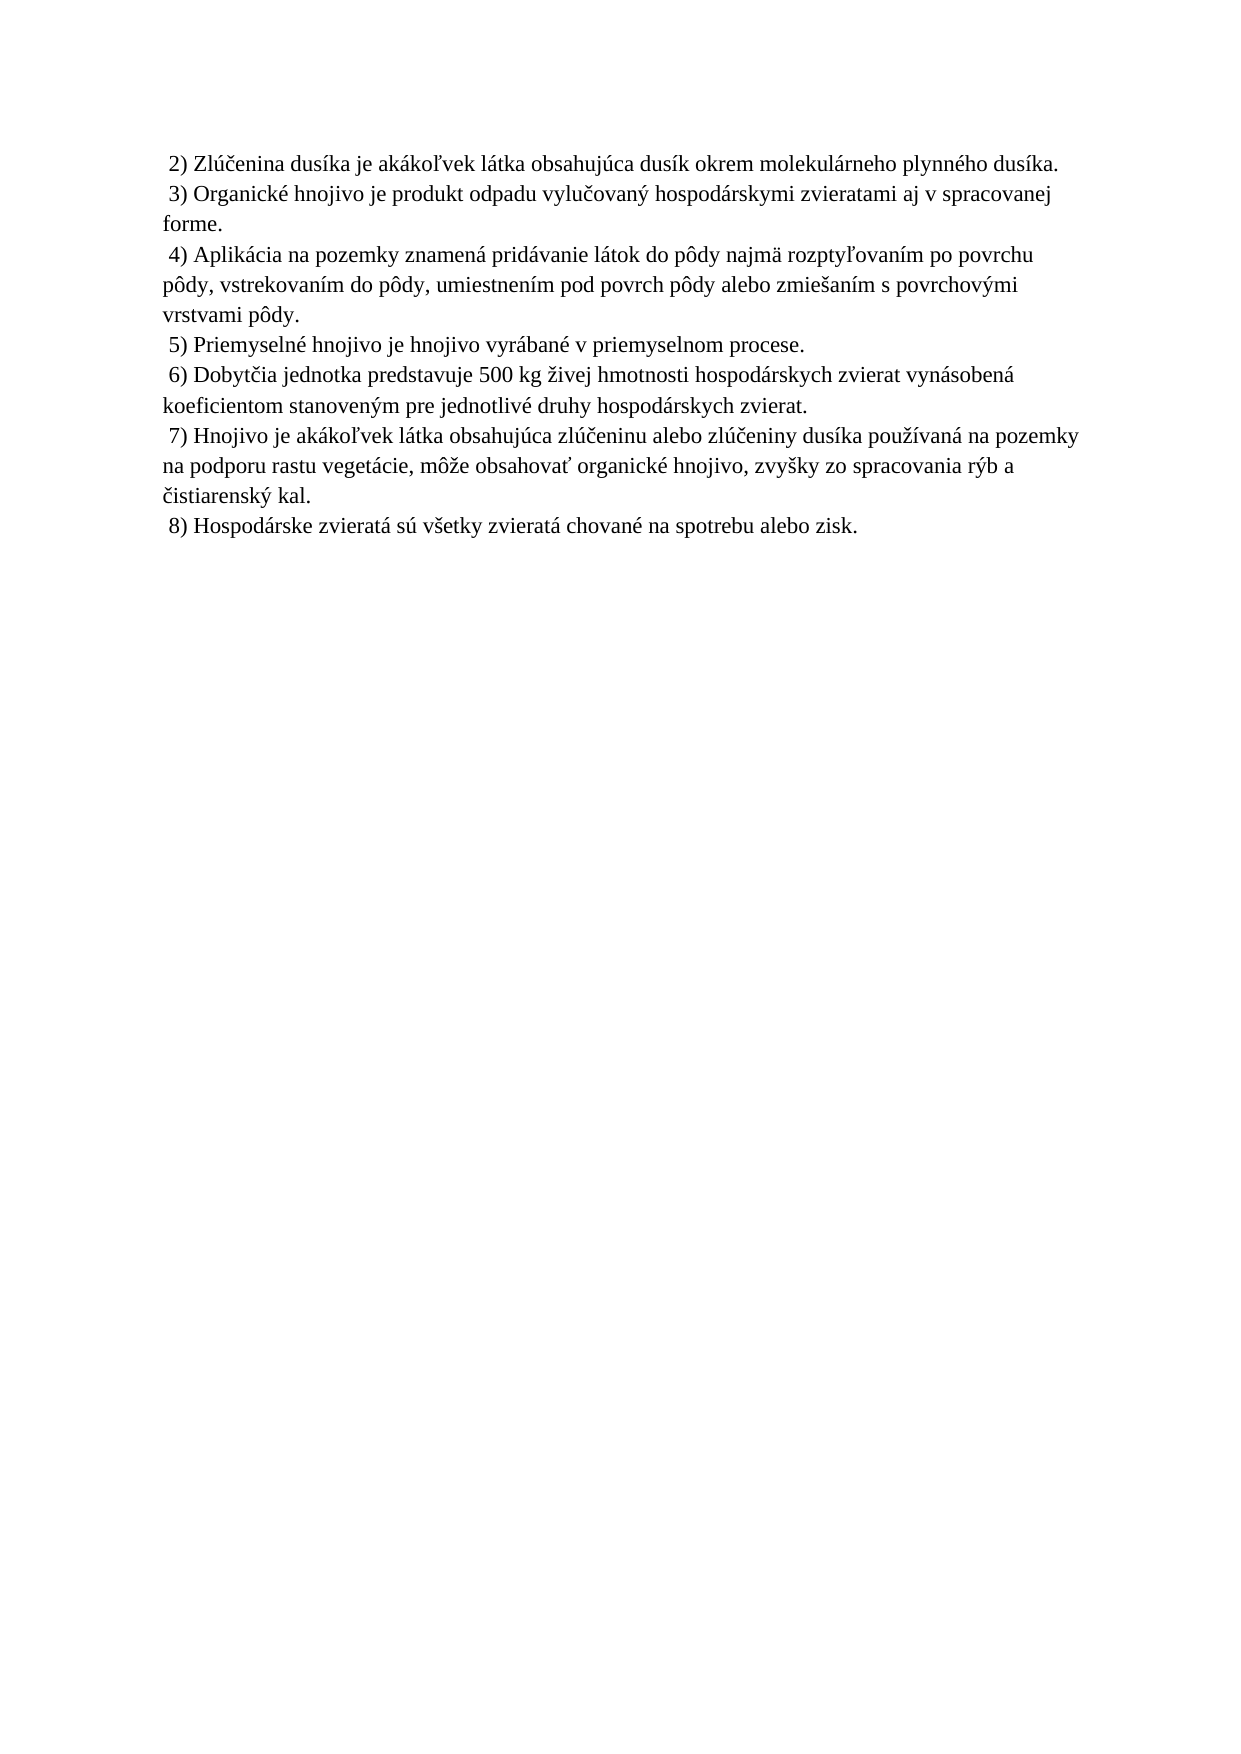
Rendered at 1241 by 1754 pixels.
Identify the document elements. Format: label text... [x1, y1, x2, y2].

text 5) Priemyselné hnojivo je hnojivo vyrábané v priemyselnom procese. [162, 331, 1090, 358]
text 4) Aplikácia na pozemky znamená pridávanie látok do pôdy najmä rozptyľovaním po povrchu pôdy, vstrekovaním do pôdy, umiestnením pod povrch pôdy alebo zmiešaním s povrchovými vrstvami pôdy. [162, 241, 1090, 327]
text 2) Zlúčenina dusíka je akákoľvek látka obsahujúca dusík okrem molekulárneho plynného dusíka. [162, 150, 1090, 176]
text 3) Organické hnojivo je produkt odpadu vylučovaný hospodárskymi zvieratami aj v spracovanej forme. [162, 180, 1090, 237]
text 6) Dobytčia jednotka predstavuje 500 kg živej hmotnosti hospodárskych zvierat vynásobená koeficientom stanoveným pre jednotlivé druhy hospodárskych zvierat. [162, 361, 1090, 418]
text 7) Hnojivo je akákoľvek látka obsahujúca zlúčeninu alebo zlúčeniny dusíka používaná na pozemky na podporu rastu vegetácie, môže obsahovať organické hnojivo, zvyšky zo spracovania rýb a čistiarenský kal. [162, 422, 1090, 509]
text 8) Hospodárske zvieratá sú všetky zvieratá chované na spotrebu alebo zisk. [162, 512, 1090, 539]
